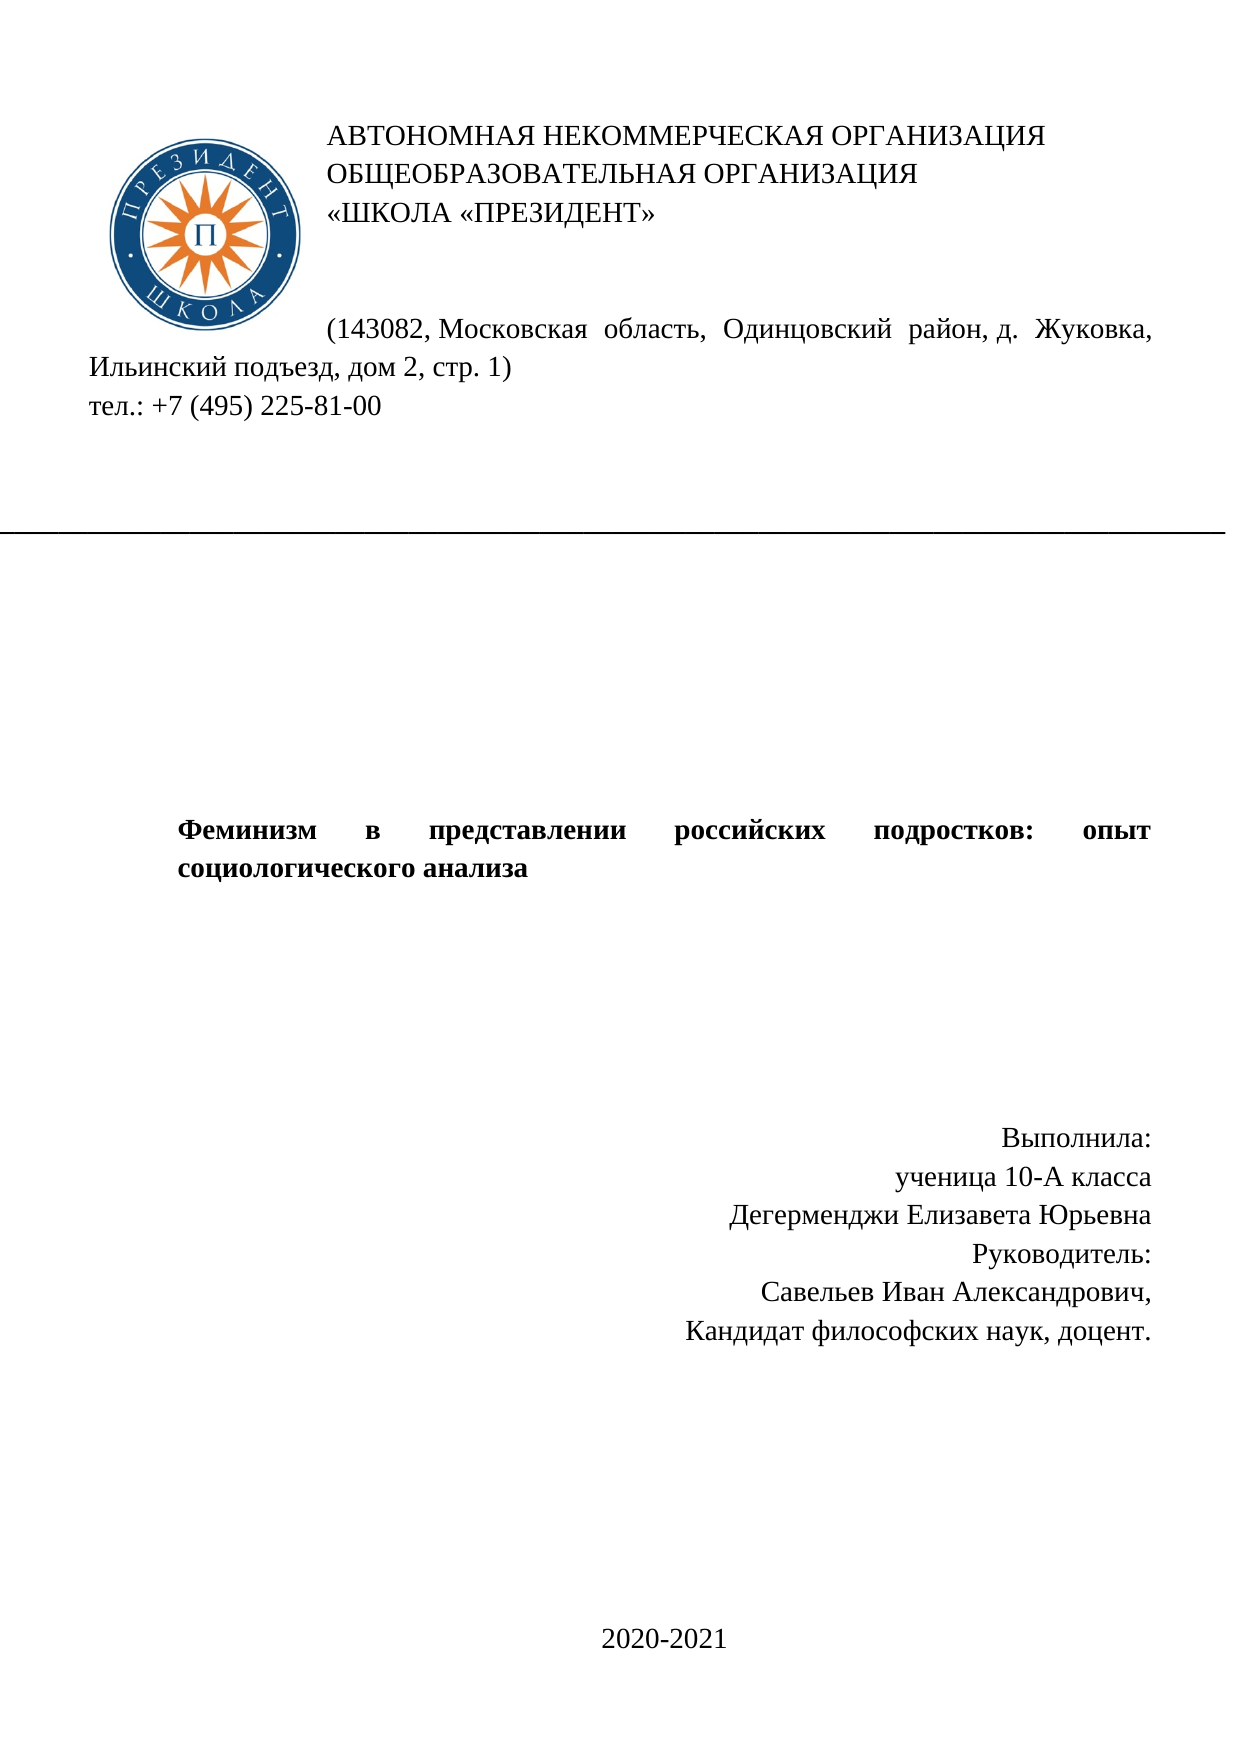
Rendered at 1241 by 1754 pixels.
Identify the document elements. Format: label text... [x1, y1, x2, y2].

text Кандидат философских наук, доцент. [88, 1313, 1152, 1346]
text «ШКОЛА «ПРЕЗИДЕНТ» [308, 195, 1152, 229]
picture [102, 131, 308, 338]
text ученица 10-А класса [177, 1159, 1152, 1192]
text Руководитель: [177, 1236, 1152, 1269]
text АВТОНОМНАЯ НЕКОММЕРЧЕСКАЯ ОРГАНИЗАЦИЯ [177, 118, 1152, 152]
text Дегерменджи Елизавета Юрьевна [177, 1197, 1152, 1231]
text ____________________________________________________________________________________ [0, 503, 1240, 537]
text Феминизм в представлении российских подростков: опыт социологического анализа [177, 812, 1152, 884]
text 2020-2021 [177, 1621, 1152, 1655]
text (143082, Московская область, Одинцовский район, д. Жуковка, Ильинский подъезд, дом 2, стр. 1) [88, 311, 1152, 383]
text тел.: +7 (495) 225-81-00 [88, 388, 1152, 421]
text Выполнила: [177, 1120, 1152, 1154]
text ОБЩЕОБРАЗОВАТЕЛЬНАЯ ОРГАНИЗАЦИЯ [308, 157, 1152, 190]
text Савельев Иван Александрович, [88, 1274, 1152, 1308]
